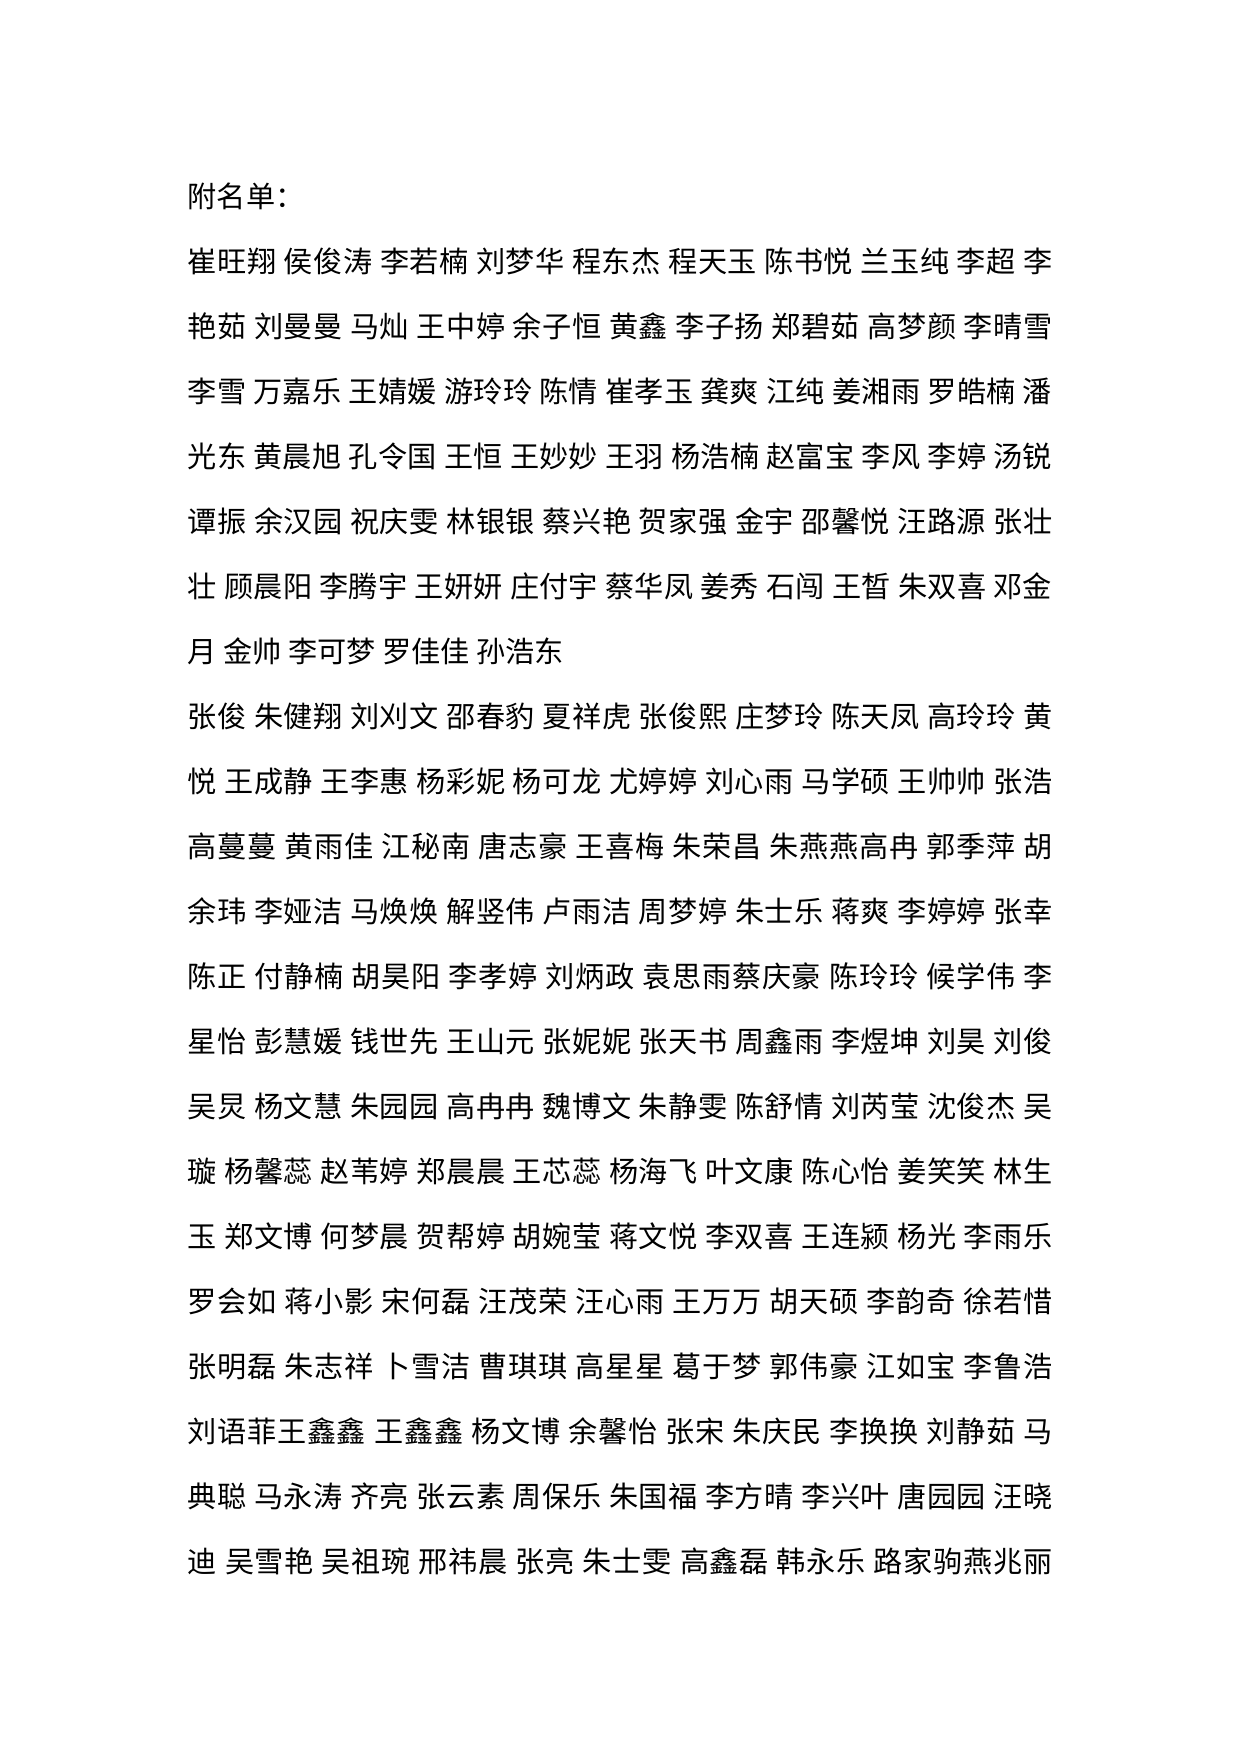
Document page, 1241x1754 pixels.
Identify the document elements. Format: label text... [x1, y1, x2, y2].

text 崔旺翔 侯俊涛 李若楠 刘梦华 程东杰 程天玉 陈书悦 兰玉纯 李超 李艳茹 刘曼曼 马灿 王中婷 余子恒 黄鑫 李子扬 郑碧茹 高梦颜 李晴雪 李雪 万嘉乐 王婧媛 游玲玲 陈情 崔孝玉 龚爽 江纯 姜湘雨 罗皓楠 潘光东 黄晨旭 孔令国 王恒 王妙妙 王羽 杨浩楠 赵富宝 李风 李婷 汤锐 谭振 余汉园 祝庆雯 林银银 蔡兴艳 贺家强 金宇 邵馨悦 汪路源 张壮壮 顾晨阳 李腾宇 王妍妍 庄付宇 蔡华凤 姜秀 石闯 王晳 朱双喜 邓金月 金帅 李可梦 罗佳佳 孙浩东 [187, 227, 1053, 682]
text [187, 682, 1053, 1592]
text 附名单： [187, 162, 1053, 227]
